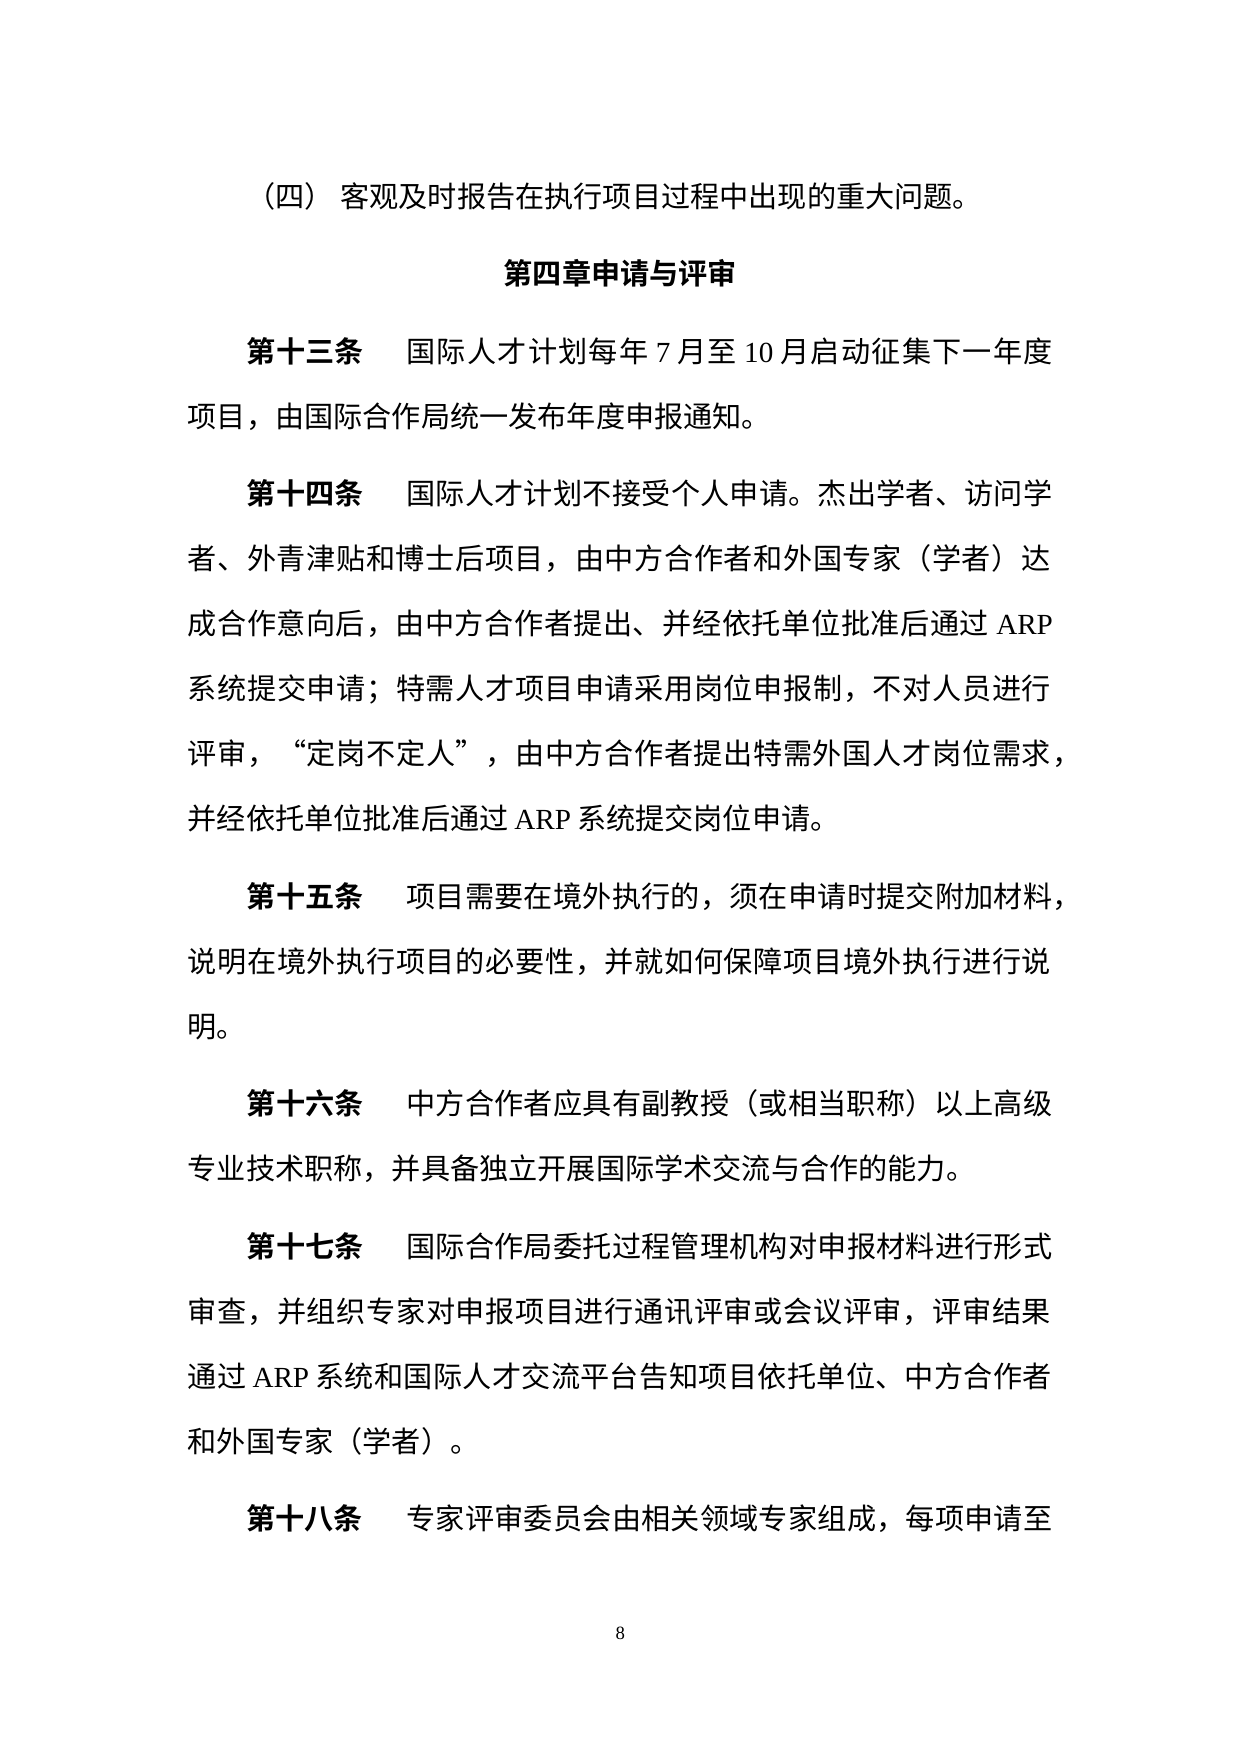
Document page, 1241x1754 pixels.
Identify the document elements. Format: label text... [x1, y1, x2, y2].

list 国际人才计划不接受个人申请。杰出学者、访问学者、外青津贴和博士后项目，由中方合作者和外国专家（学者）达成合作意向后，由中方合作者提出、并经依托单位批准后通过ARP系统提交申请；特需人才项目申请采用岗位申报制，不对人员进行评审，“定岗不定人”，由中方合作者提出特需外国人才岗位需求，并经依托单位批准后通过ARP系统提交岗位申请。 [187, 459, 1053, 849]
list 客观及时报告在执行项目过程中出现的重大问题。 [187, 162, 1053, 227]
list 国际合作局委托过程管理机构对申报材料进行形式审查，并组织专家对申报项目进行通讯评审或会议评审，评审结果通过ARP系统和国际人才交流平台告知项目依托单位、中方合作者和外国专家（学者）。 [187, 1212, 1053, 1472]
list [187, 1484, 1053, 1549]
list 中方合作者应具有副教授（或相当职称）以上高级专业技术职称，并具备独立开展国际学术交流与合作的能力。 [187, 1069, 1053, 1199]
list 项目需要在境外执行的，须在申请时提交附加材料，说明在境外执行项目的必要性，并就如何保障项目境外执行进行说明。 [187, 862, 1053, 1057]
text 第四章申请与评审 [187, 239, 1053, 304]
list 国际人才计划每年7月至10月启动征集下一年度项目，由国际合作局统一发布年度申报通知。 [187, 317, 1053, 447]
